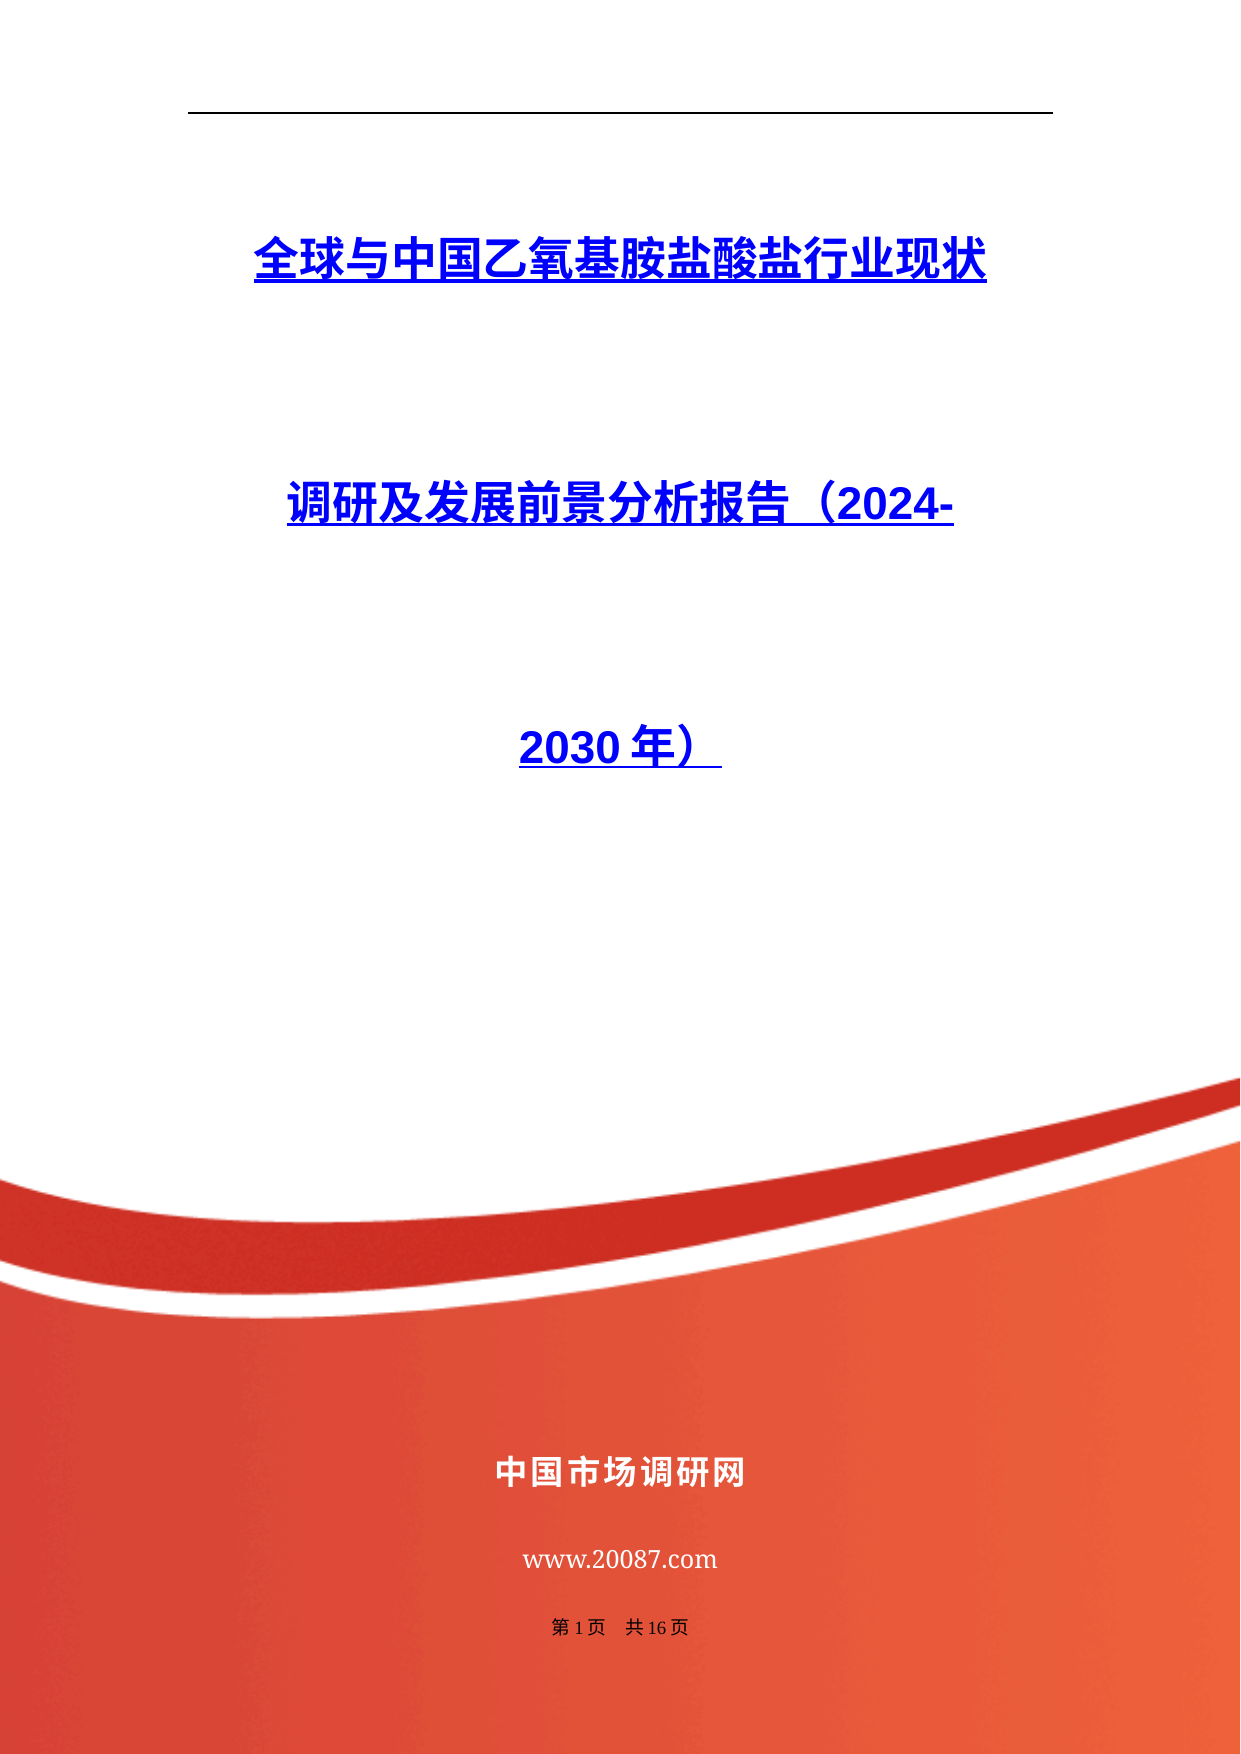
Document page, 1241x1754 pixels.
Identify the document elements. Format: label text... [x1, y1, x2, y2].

picture [0, 1006, 1241, 1754]
subtitle 中国市场调研网 [187, 1437, 1053, 1502]
text www.20087.com [187, 1526, 1053, 1591]
table_header 全球与中国乙氧基胺盐酸盐行业现状调研及发展前景分析报告（2024-2030年） [188, 207, 1053, 871]
